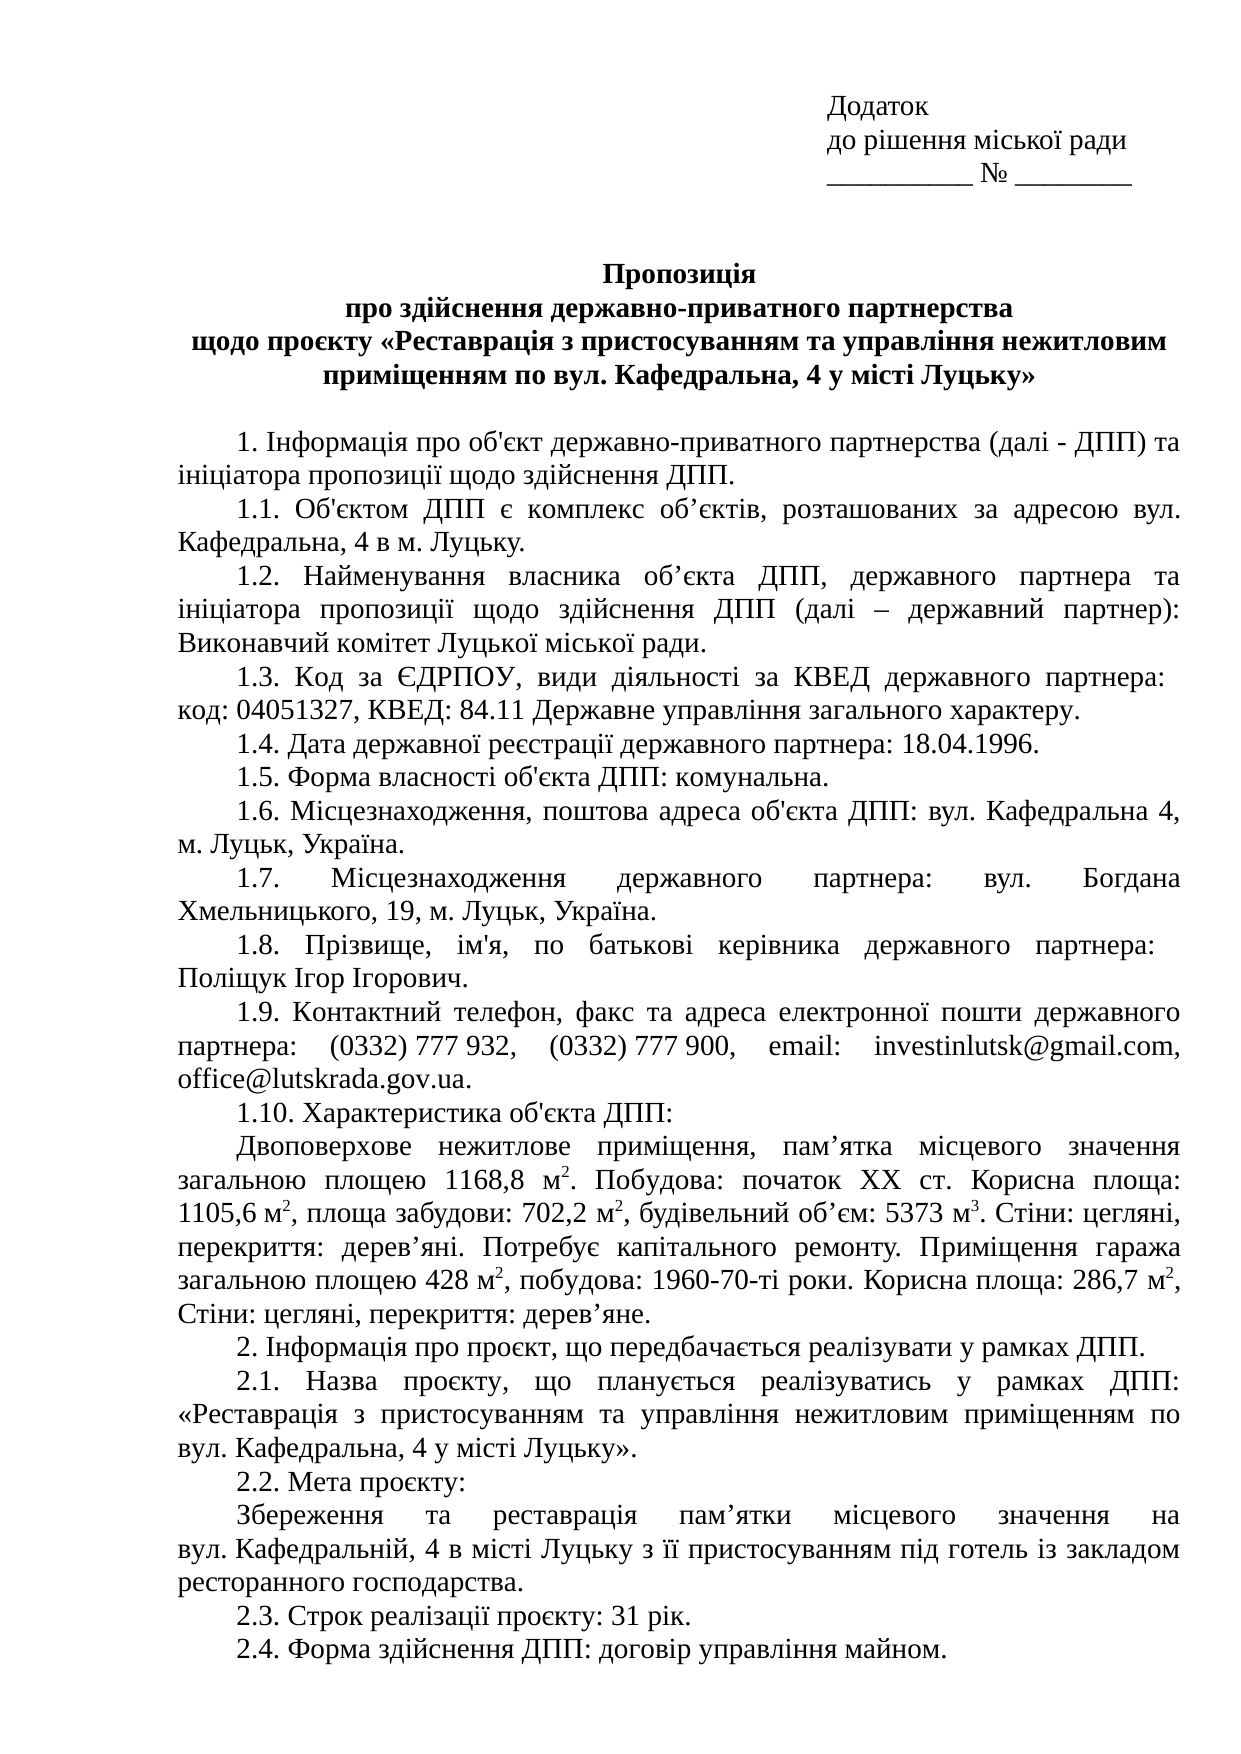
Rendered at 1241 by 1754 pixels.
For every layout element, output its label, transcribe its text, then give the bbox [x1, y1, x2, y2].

text Пропозиція [177, 256, 1181, 290]
text 1.4. Дата державної реєстрації державного партнера: 18.04.1996. [177, 726, 1181, 759]
text 1.2. Найменування власника об’єкта ДПП, державного партнера та ініціатора пропозиції щодо здійснення ДПП (далі – державний партнер): Виконавчий комітет Луцької міської ради. [177, 558, 1181, 659]
text про здійснення державно-приватного партнерства [177, 290, 1181, 323]
text 2.2. Мета проєкту: [177, 1464, 1181, 1497]
text 1.3. Код за ЄДРПОУ, види діяльності за КВЕД державного партнера: код: 04051327, КВЕД: 84.11 Державне управління загального характеру. [177, 659, 1181, 726]
text 1.1. Об'єктом ДПП є комплекс об’єктів, розташованих за адресою вул. Кафедральна, 4 в м. Луцьку. [177, 491, 1181, 558]
text 2.4. Форма здійснення ДПП: договір управління майном. [177, 1631, 1181, 1665]
text 1.9. Контактний телефон, факс та адреса електронної пошти державного партнера: (0332) 777 932, (0332) 777 900, email: investinlutsk@gmail.com, office@lutskrada.gov.ua. [177, 994, 1181, 1095]
text 1.6. Місцезнаходження, поштова адреса об'єкта ДПП: вул. Кафедральна 4, м. Луцьк, Україна. [177, 793, 1181, 860]
text 2. Інформація про проєкт, що передбачається реалізувати у рамках ДПП. [177, 1329, 1181, 1363]
text 1.10. Характеристика об'єкта ДПП: [177, 1095, 1181, 1128]
text 2.1. Назва проєкту, що планується реалізуватись у рамках ДПП: «Реставрація з пристосуванням та управління нежитловим приміщенням по вул. Кафедральна, 4 у місті Луцьку». [177, 1363, 1181, 1464]
text Збереження та реставрація пам’ятки місцевого значення на вул. Кафедральній, 4 в місті Луцьку з її пристосуванням під готель із закладом ресторанного господарства. [177, 1497, 1181, 1598]
text щодо проєкту «Реставрація з пристосуванням та управління нежитловим приміщенням по вул. Кафедральна, 4 у місті Луцьку» [177, 323, 1181, 390]
text 1.5. Форма власності об'єкта ДПП: комунальна. [177, 759, 1181, 793]
text 1.7. Місцезнаходження державного партнера: вул. Богдана Хмельницького, 19, м. Луцьк, Україна. [177, 860, 1181, 927]
text до рішення міської ради [827, 122, 1181, 156]
text 1. Інформація про об'єкт державно-приватного партнерства (далі - ДПП) та ініціатора пропозиції щодо здійснення ДПП. [177, 424, 1181, 491]
text 2.3. Строк реалізації проєкту: 31 рік. [177, 1598, 1181, 1631]
text Додаток [827, 88, 1181, 122]
text 1.8. Прізвище, ім'я, по батькові керівника державного партнера: Поліщук Ігор Ігорович. [177, 927, 1181, 994]
text __________ № ________ [827, 156, 1181, 189]
text Двоповерхове нежитлове приміщення, пам’ятка місцевого значення загальною площею 1168,8 м2. Побудова: початок ХХ ст. Корисна площа: 1105,6 м2, площа забудови: 702,2 м2, будівельний об’єм: 5373 м3. Стіни: цегляні, перекриття: дерев’яні. Потребує капітального ремонту. Приміщення гаража загальною площею 428 м2, побудова: 1960-70-ті роки. Корисна площа: 286,7 м2, Стіни: цегляні, перекриття: дерев’яне. [177, 1128, 1181, 1329]
